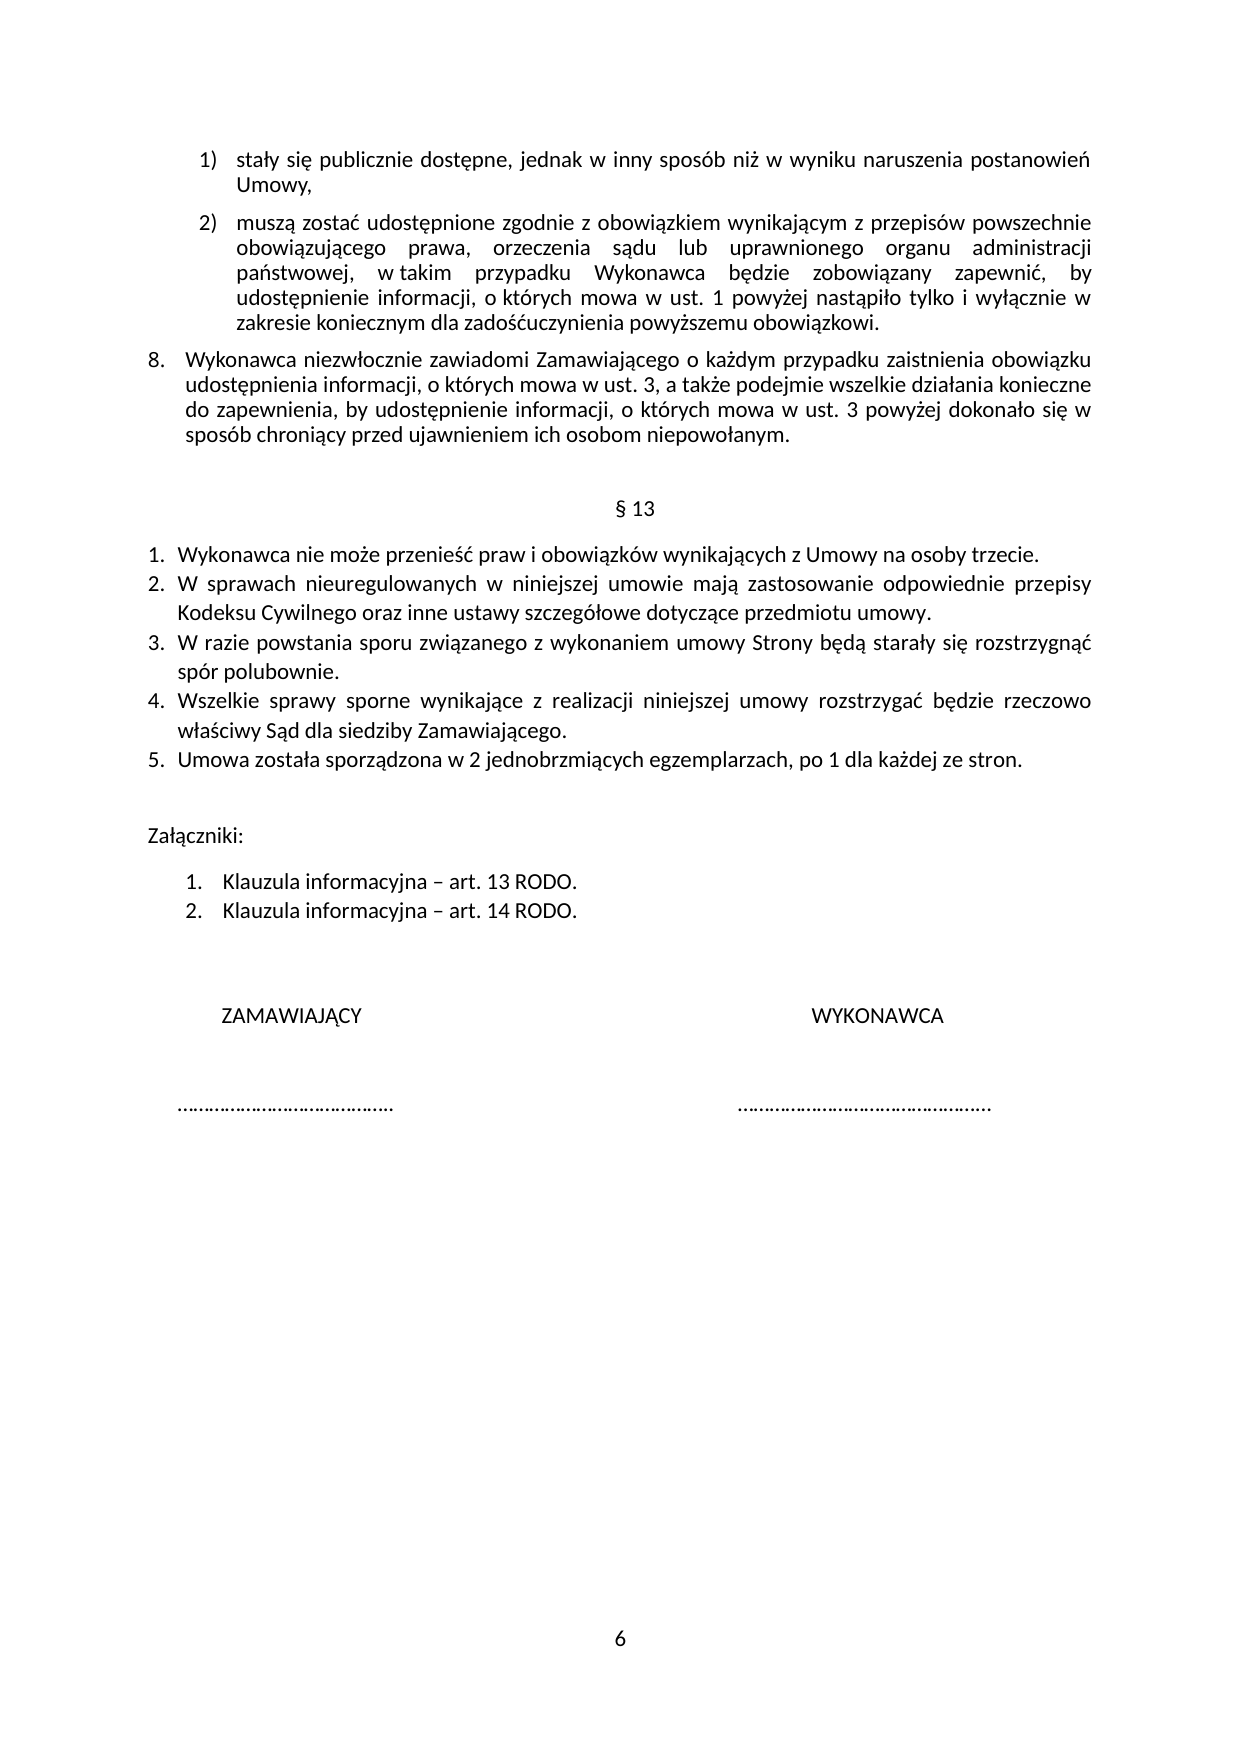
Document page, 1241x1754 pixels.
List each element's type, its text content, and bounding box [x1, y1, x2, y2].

list W sprawach nieuregulowanych w niniejszej umowie mają zastosowanie odpowiednie przepisy Kodeksu Cywilnego oraz inne ustawy szczegółowe dotyczące przedmiotu umowy. [148, 569, 1093, 626]
list Wykonawca niezwłocznie zawiadomi Zamawiającego o każdym przypadku zaistnienia obowiązku udostępnienia informacji, o których mowa w ust. 3, a także podejmie wszelkie działania konieczne do zapewnienia, by udostępnienie informacji, o których mowa w ust. 3 powyżej dokonało się w sposób chroniący przed ujawnieniem ich osobom niepowołanym. [148, 348, 1093, 448]
text § 13 [177, 494, 1093, 522]
list Umowa została sporządzona w 2 jednobrzmiących egzemplarzach, po 1 dla każdej ze stron. [148, 745, 1093, 773]
list Wszelkie sprawy sporne wynikające z realizacji niniejszej umowy rozstrzygać będzie rzeczowo właściwy Sąd dla siedziby Zamawiającego. [148, 687, 1093, 744]
list stały się publicznie dostępne, jednak w inny sposób niż w wyniku naruszenia postanowień Umowy, [199, 148, 1093, 198]
text Załączniki: [148, 821, 1093, 849]
list Wykonawca nie może przenieść praw i obowiązków wynikających z Umowy na osoby trzecie. [148, 540, 1093, 568]
list ………………………………….. ………………………………………... [177, 1089, 1093, 1117]
list ZAMAWIAJĄCY WYKONAWCA [177, 1001, 1093, 1029]
list muszą zostać udostępnione zgodnie z obowiązkiem wynikającym z przepisów powszechnie obowiązującego prawa, orzeczenia sądu lub uprawnionego organu administracji państwowej, w takim przypadku Wykonawca będzie zobowiązany zapewnić, by udostępnienie informacji, o których mowa w ust. 1 powyżej nastąpiło tylko i wyłącznie w zakresie koniecznym dla zadośćuczynienia powyższemu obowiązkowi. [199, 210, 1093, 335]
list W razie powstania sporu związanego z wykonaniem umowy Strony będą starały się rozstrzygnąć spór polubownie. [148, 628, 1093, 685]
list Klauzula informacyjna – art. 13 RODO. [185, 867, 1093, 895]
list Klauzula informacyjna – art. 14 RODO. [185, 896, 1093, 924]
